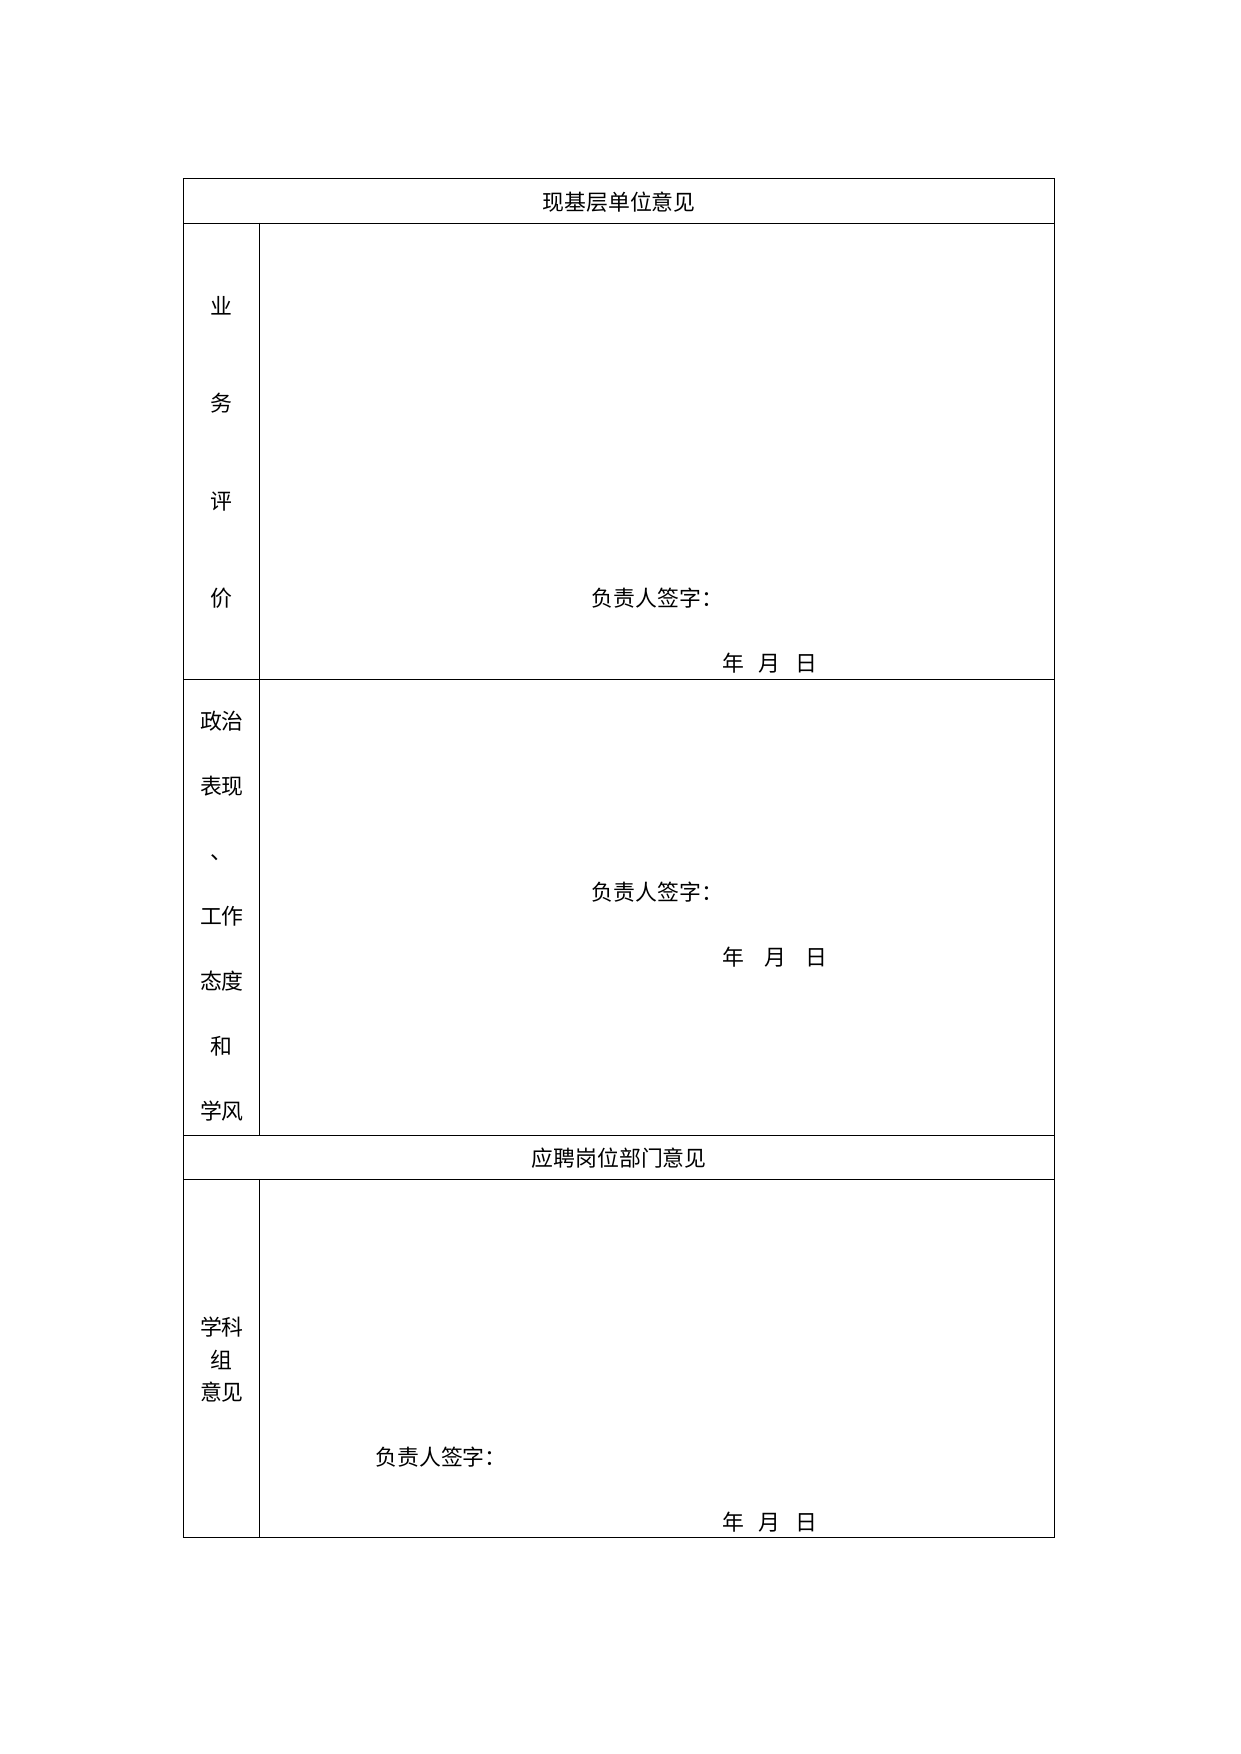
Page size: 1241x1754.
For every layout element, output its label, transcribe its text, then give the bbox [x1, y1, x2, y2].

table_cell 负责人签字： 年 月 日 [260, 680, 1054, 1134]
table_cell 学科组 意见 [184, 1180, 259, 1537]
table_cell 负责人签字： 年 月 日 [260, 224, 1054, 678]
table_cell 负责人签字： 年 月 日 [260, 1180, 1054, 1537]
table_cell 政治表现 、 工作态度和 学风 [184, 680, 259, 1134]
table_cell 业 务 评 价 [184, 224, 259, 678]
table_cell 应聘岗位部门意见 [184, 1136, 1054, 1179]
table_header 现基层单位意见 [184, 179, 1054, 222]
